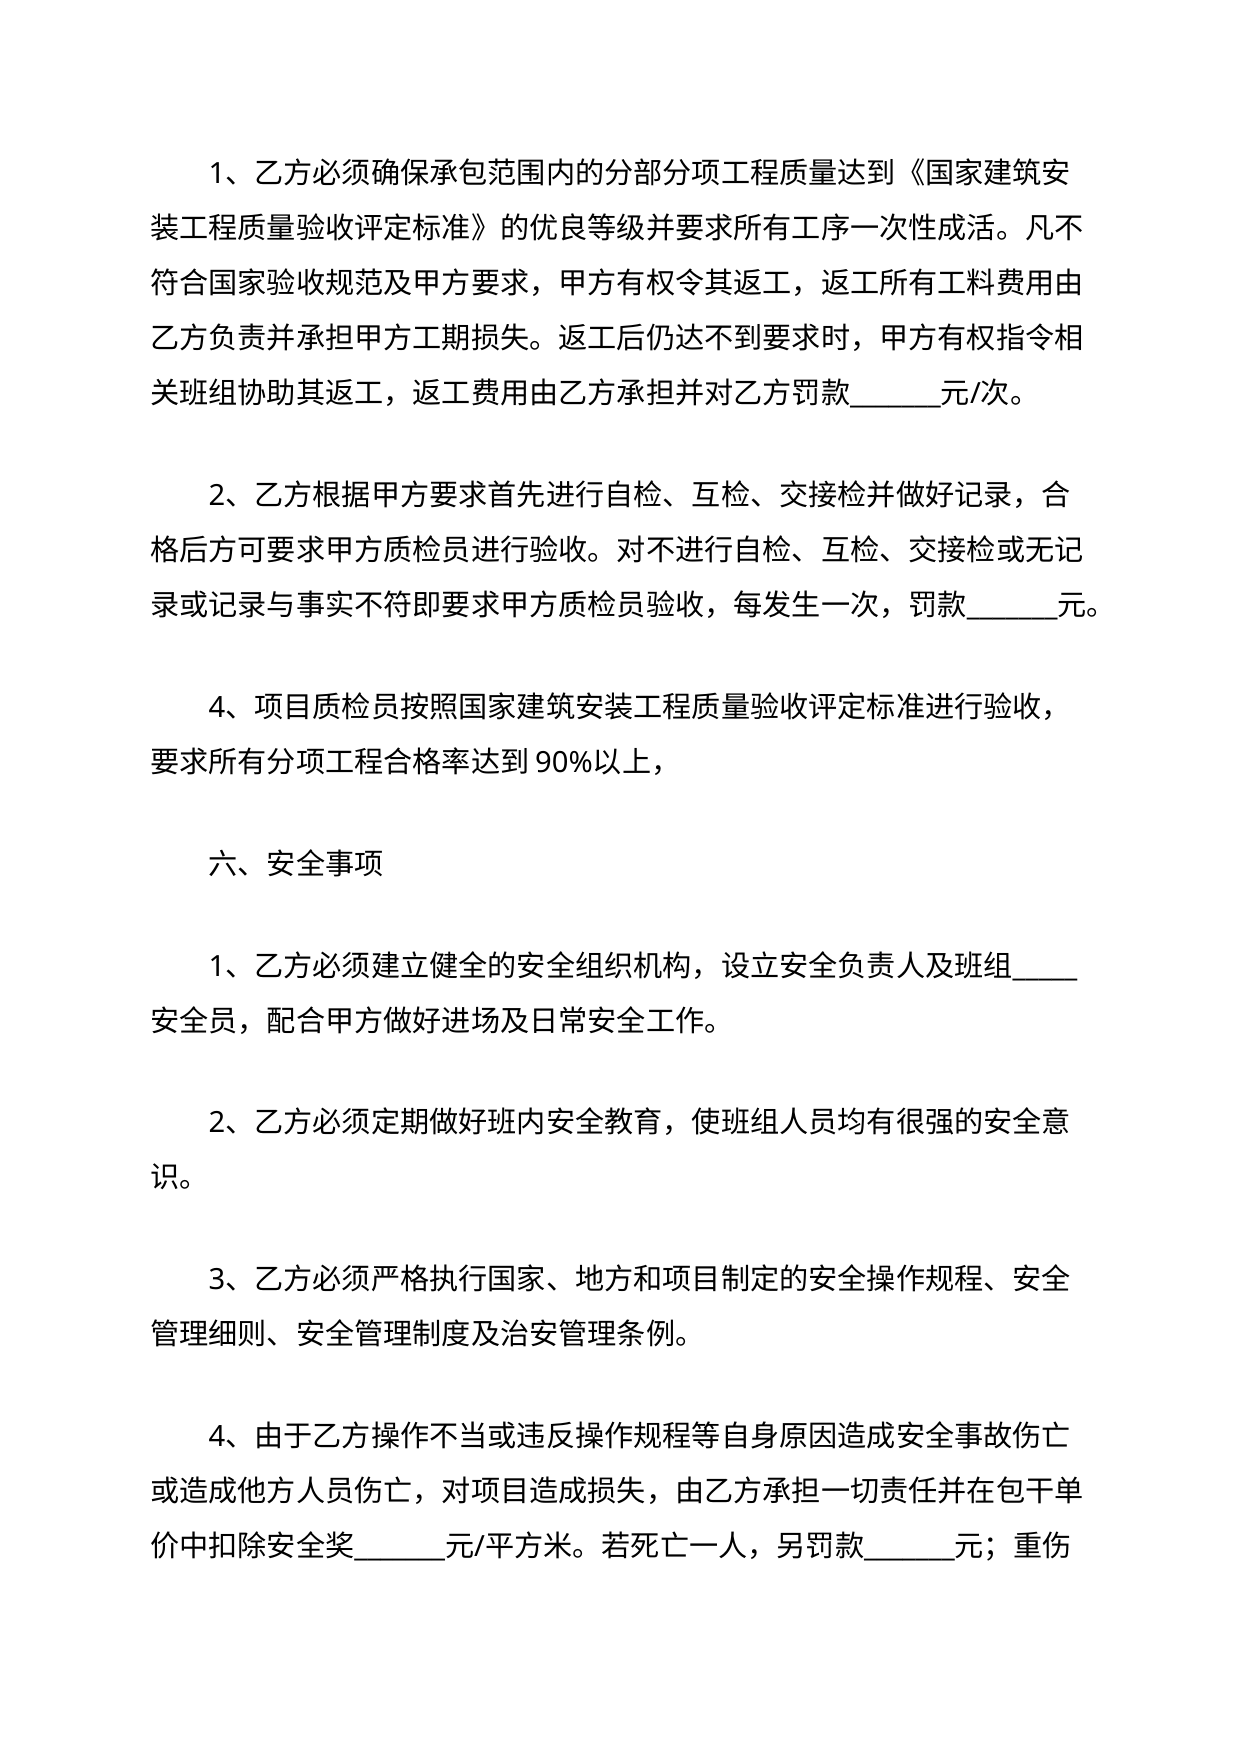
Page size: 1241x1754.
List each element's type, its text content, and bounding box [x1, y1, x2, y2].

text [150, 1413, 1090, 1565]
text 4、项目质检员按照国家建筑安装工程质量验收评定标准进行验收，要求所有分项工程合格率达到90%以上， [150, 683, 1090, 781]
text 2、乙方必须定期做好班内安全教育，使班组人员均有很强的安全意识。 [150, 1099, 1090, 1196]
text 六、安全事项 [150, 841, 1090, 883]
text 2、乙方根据甲方要求首先进行自检、互检、交接检并做好记录，合格后方可要求甲方质检员进行验收。对不进行自检、互检、交接检或无记录或记录与事实不符即要求甲方质检员验收，每发生一次，罚款_______元。 [150, 472, 1090, 624]
text 3、乙方必须严格执行国家、地方和项目制定的安全操作规程、安全管理细则、安全管理制度及治安管理条例。 [150, 1256, 1090, 1353]
text 1、乙方必须建立健全的安全组织机构，设立安全负责人及班组_____安全员，配合甲方做好进场及日常安全工作。 [150, 942, 1090, 1039]
text 1、乙方必须确保承包范围内的分部分项工程质量达到《国家建筑安装工程质量验收评定标准》的优良等级并要求所有工序一次性成活。凡不符合国家验收规范及甲方要求，甲方有权令其返工，返工所有工料费用由乙方负责并承担甲方工期损失。返工后仍达不到要求时，甲方有权指令相关班组协助其返工，返工费用由乙方承担并对乙方罚款_______元/次。 [150, 150, 1090, 412]
